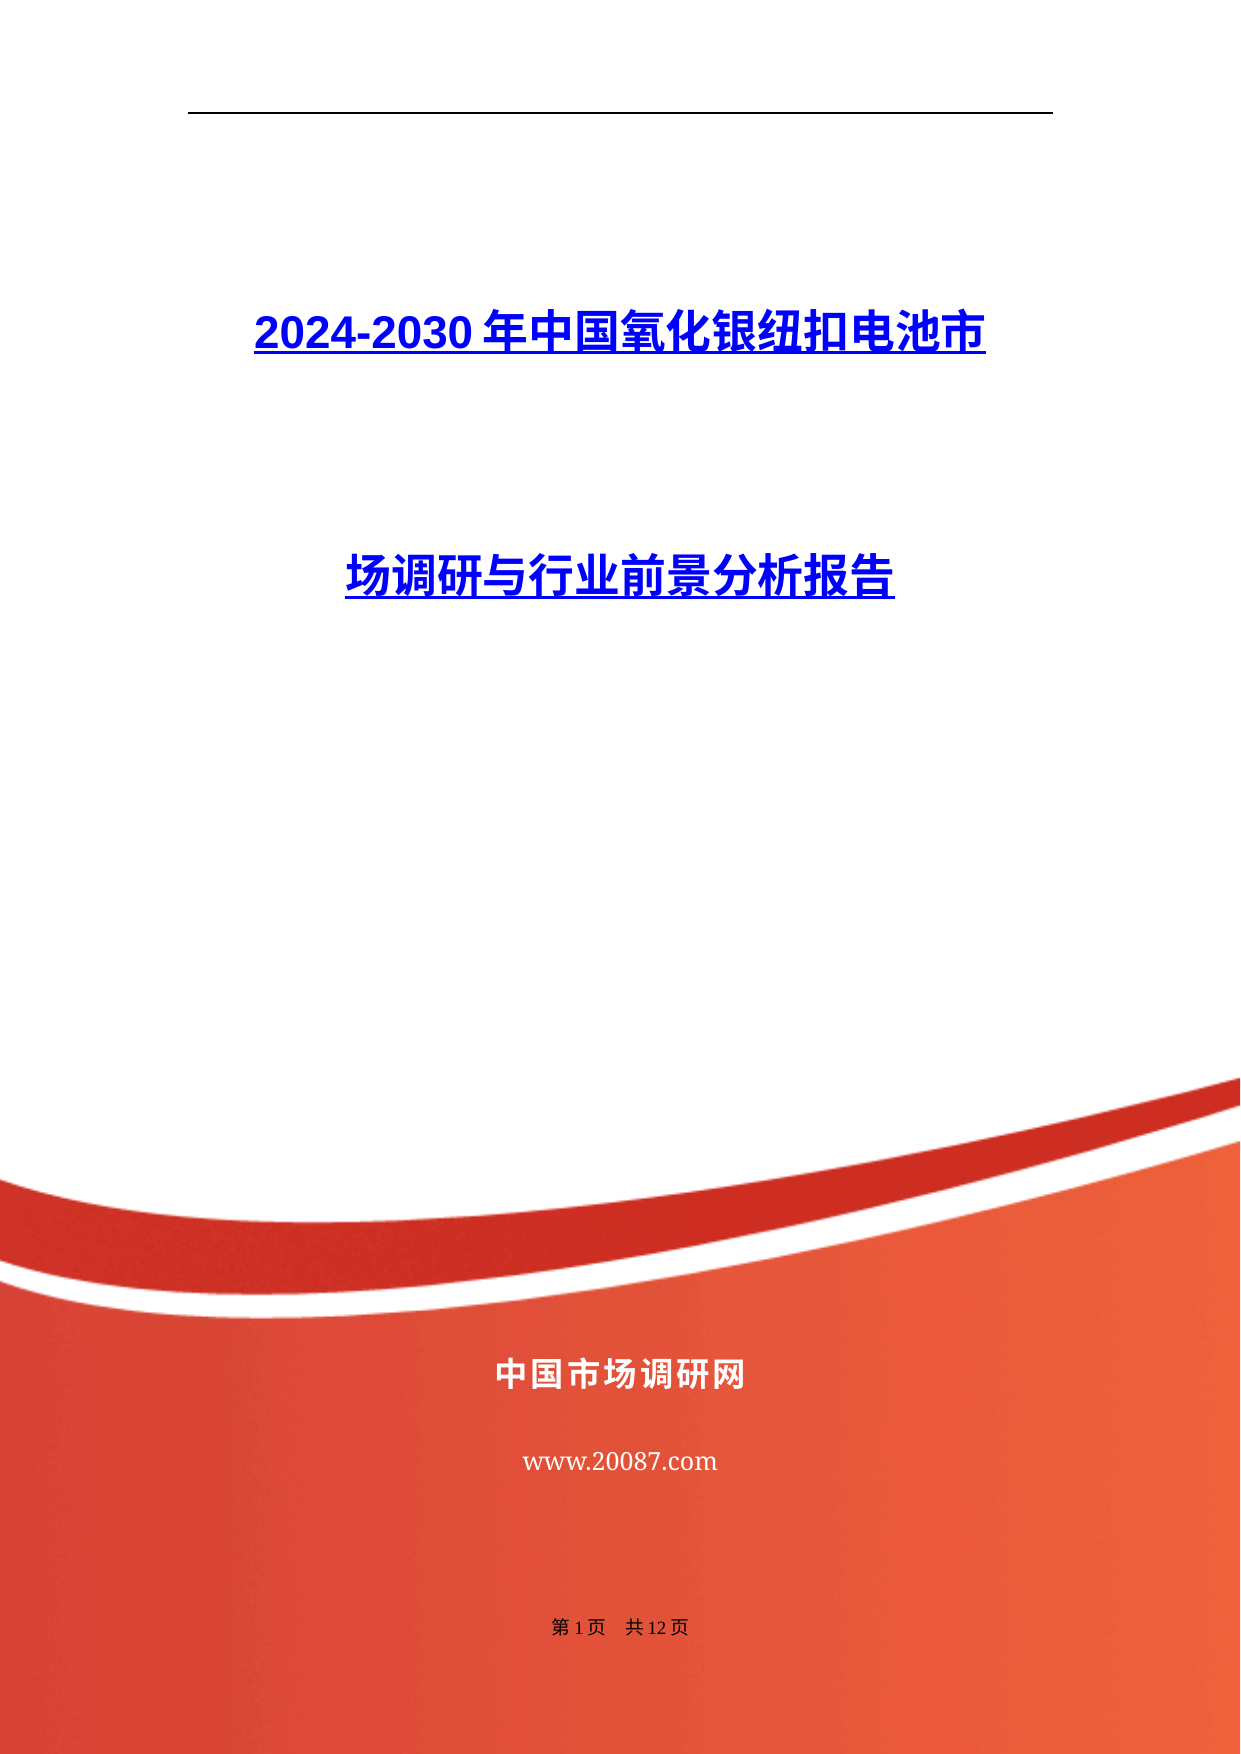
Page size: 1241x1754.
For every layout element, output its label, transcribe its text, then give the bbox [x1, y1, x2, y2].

table_header 2024-2030年中国氧化银纽扣电池市场调研与行业前景分析报告 [188, 207, 1053, 773]
subtitle 中国市场调研网 [187, 1339, 1053, 1404]
text www.20087.com [187, 1428, 1053, 1493]
picture [0, 1006, 1241, 1754]
